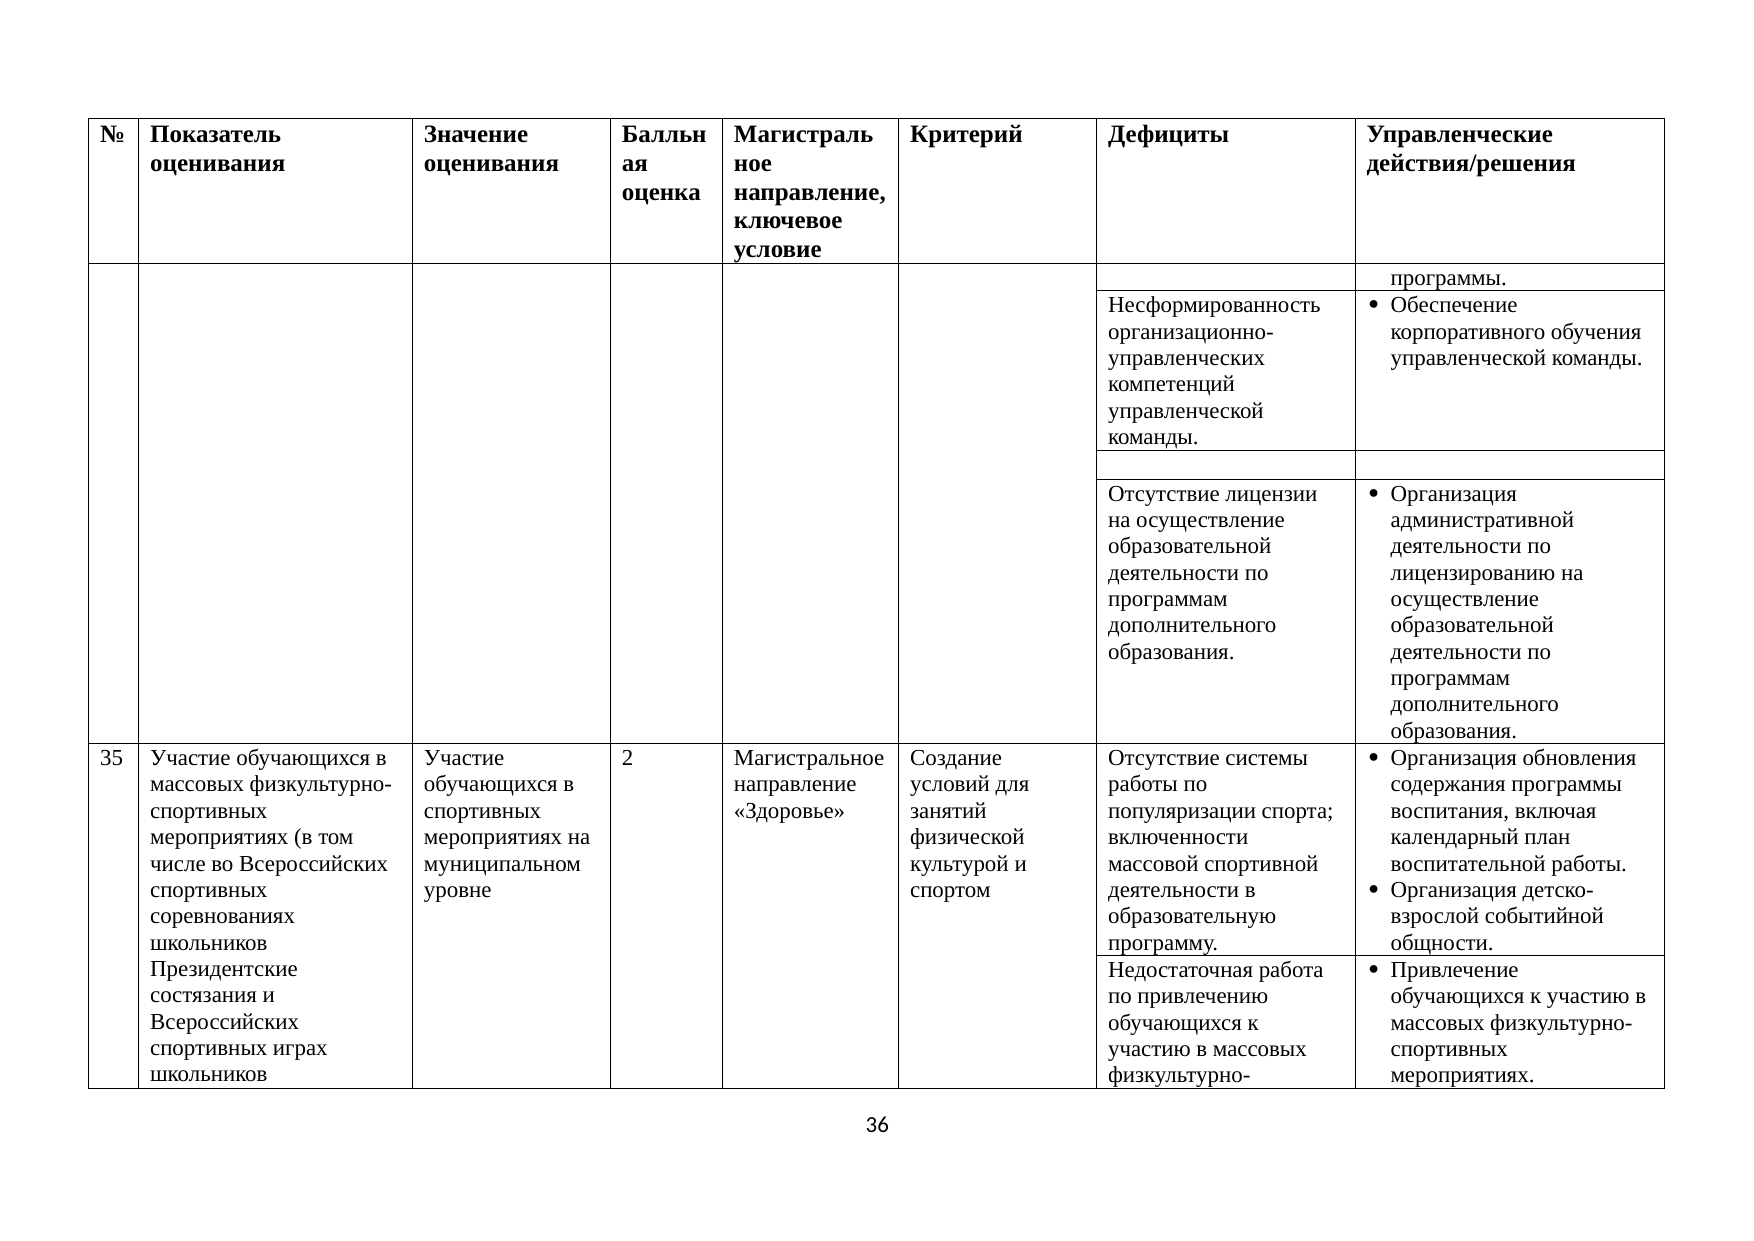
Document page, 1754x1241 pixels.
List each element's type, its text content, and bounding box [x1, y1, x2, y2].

table_cell Отсутствие системы работы по популяризации спорта; включенности массовой спортивной деятельности в образовательную программу. [1097, 744, 1355, 955]
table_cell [1097, 956, 1355, 1088]
table_cell Участие обучающихся в спортивных мероприятиях на муниципальном уровне [413, 744, 610, 1088]
table_header Магистральное направление, ключевое условие [723, 119, 898, 263]
table_header Балльная оценка [611, 119, 722, 263]
table_cell 2 [611, 744, 722, 1088]
table_cell Обеспечение корпоративного обучения управленческой команды. [1356, 291, 1664, 449]
table_header № [89, 119, 138, 263]
table_cell Организация административной деятельности по лицензированию на осуществление образовательной деятельности по программам дополнительного образования. [1356, 480, 1664, 743]
table_header Показатель оценивания [139, 119, 412, 263]
table_cell Организация обновления содержания программы воспитания, включая календарный план воспитательной работы. Организация детско-взрослой событийной общности. [1356, 744, 1664, 955]
table_cell Создание условий для занятий физической культурой и спортом [899, 744, 1096, 1088]
table_header Значение оценивания [413, 119, 610, 263]
table_cell [1356, 451, 1664, 478]
table_header Управленческие действия/решения [1356, 119, 1664, 263]
table_cell Несформированность организационно-управленческих компетенций управленческой команды. [1097, 291, 1355, 449]
table_cell [1097, 451, 1355, 478]
table_header Критерий [899, 119, 1096, 263]
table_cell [1097, 264, 1355, 290]
table_cell Магистральное направление «Здоровье» [723, 744, 898, 1088]
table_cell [1356, 264, 1664, 290]
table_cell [1356, 956, 1664, 1088]
table_cell Участие обучающихся в массовых физкультурно-спортивных мероприятиях (в том числе во Всероссийских спортивных соревнованиях школьников Президентские состязания и Всероссийских спортивных играх школьников Президентские спортивные игры, Всероссийских соревнованиях и спартакиадах Специальной олимпиады России, Всероссийских соревнованиях и спартакиадах Всероссийской федерации спорта лиц с интеллектуальными нарушениями) [139, 744, 412, 1088]
table_header Дефициты [1097, 119, 1355, 263]
table_cell Отсутствие лицензии на осуществление образовательной деятельности по программам дополнительного образования. [1097, 480, 1355, 743]
table_cell 35 [89, 744, 138, 1088]
